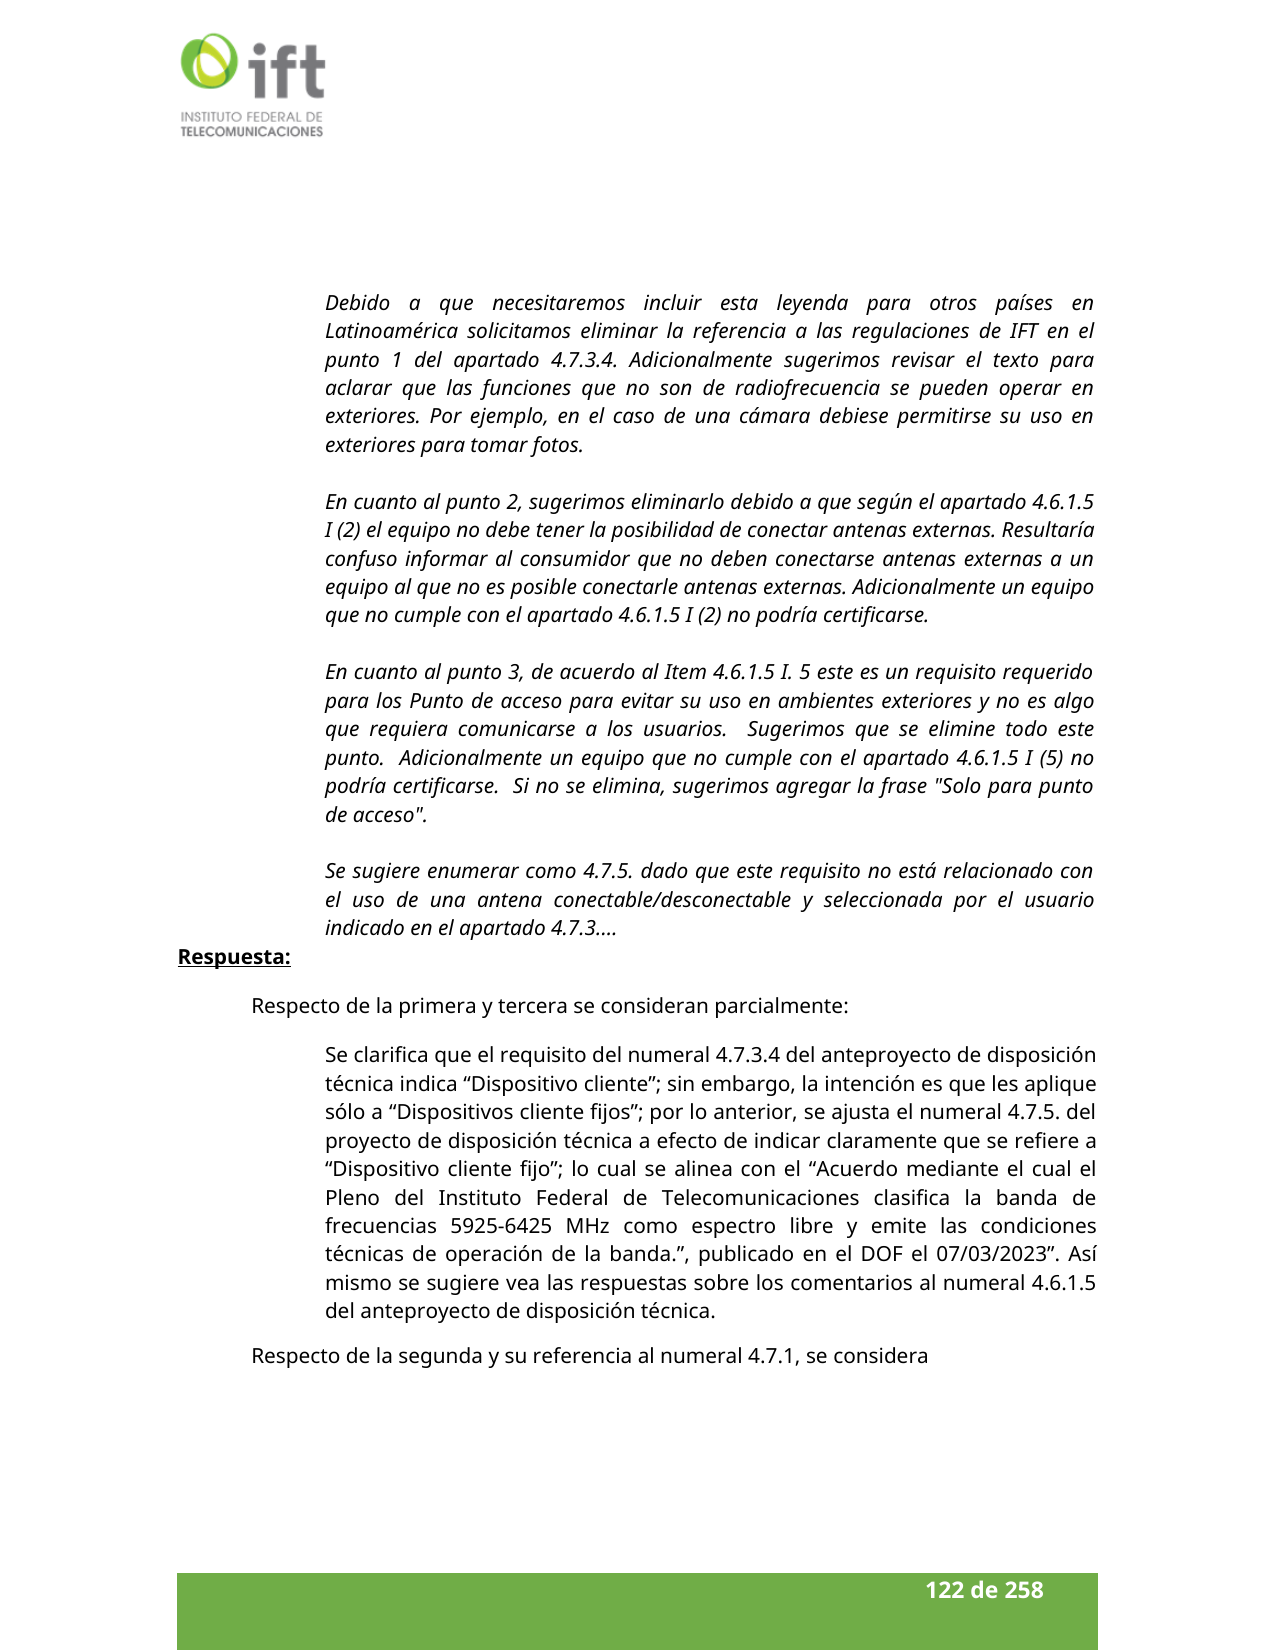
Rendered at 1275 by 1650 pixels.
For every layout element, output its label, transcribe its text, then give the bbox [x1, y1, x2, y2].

text Se sugiere enumerar como 4.7.5. dado que este requisito no está relacionado con el uso de una antena conectable/desconectable y seleccionada por el usuario indicado en el apartado 4.7.3.… [325, 857, 1098, 942]
text Debido a que necesitaremos incluir esta leyenda para otros países en Latinoamérica solicitamos eliminar la referencia a las regulaciones de IFT en el punto 1 del apartado 4.7.3.4. Adicionalmente sugerimos revisar el texto para aclarar que las funciones que no son de radiofrecuencia se pueden operar en exteriores. Por ejemplo, en el caso de una cámara debiese permitirse su uso en exteriores para tomar fotos. [325, 288, 1098, 458]
text En cuanto al punto 2, sugerimos eliminarlo debido a que según el apartado 4.6.1.5 I (2) el equipo no debe tener la posibilidad de conectar antenas externas. Resultaría confuso informar al consumidor que no deben conectarse antenas externas a un equipo al que no es posible conectarle antenas externas. Adicionalmente un equipo que no cumple con el apartado 4.6.1.5 I (2) no podría certificarse. [325, 487, 1098, 629]
picture [177, 27, 334, 145]
subtitle Respecto de la primera y tercera se consideran parcialmente: [177, 991, 1098, 1019]
text Respuesta: [177, 942, 1098, 970]
text Respecto de la segunda y su referencia al numeral 4.7.1, se considera [177, 1341, 1098, 1370]
text Se clarifica que el requisito del numeral 4.7.3.4 del anteproyecto de disposición técnica indica “Dispositivo cliente”; sin embargo, la intención es que les aplique sólo a “Dispositivos cliente fijos”; por lo anterior, se ajusta el numeral 4.7.5. del proyecto de disposición técnica a efecto de indicar claramente que se refiere a “Dispositivo cliente fijo”; lo cual se alinea con el “Acuerdo mediante el cual el Pleno del Instituto Federal de Telecomunicaciones clasifica la banda de frecuencias 5925-6425 MHz como espectro libre y emite las condiciones técnicas de operación de la banda.”, publicado en el DOF el 07/03/2023”. Así mismo se sugiere vea las respuestas sobre los comentarios al numeral 4.6.1.5 del anteproyecto de disposición técnica. [325, 1040, 1098, 1325]
text En cuanto al punto 3, de acuerdo al Item 4.6.1.5 I. 5 este es un requisito requerido para los Punto de acceso para evitar su uso en ambientes exteriores y no es algo que requiera comunicarse a los usuarios. Sugerimos que se elimine todo este punto. Adicionalmente un equipo que no cumple con el apartado 4.6.1.5 I (5) no podría certificarse. Si no se elimina, sugerimos agregar la frase "Solo para punto de acceso". [325, 657, 1098, 828]
